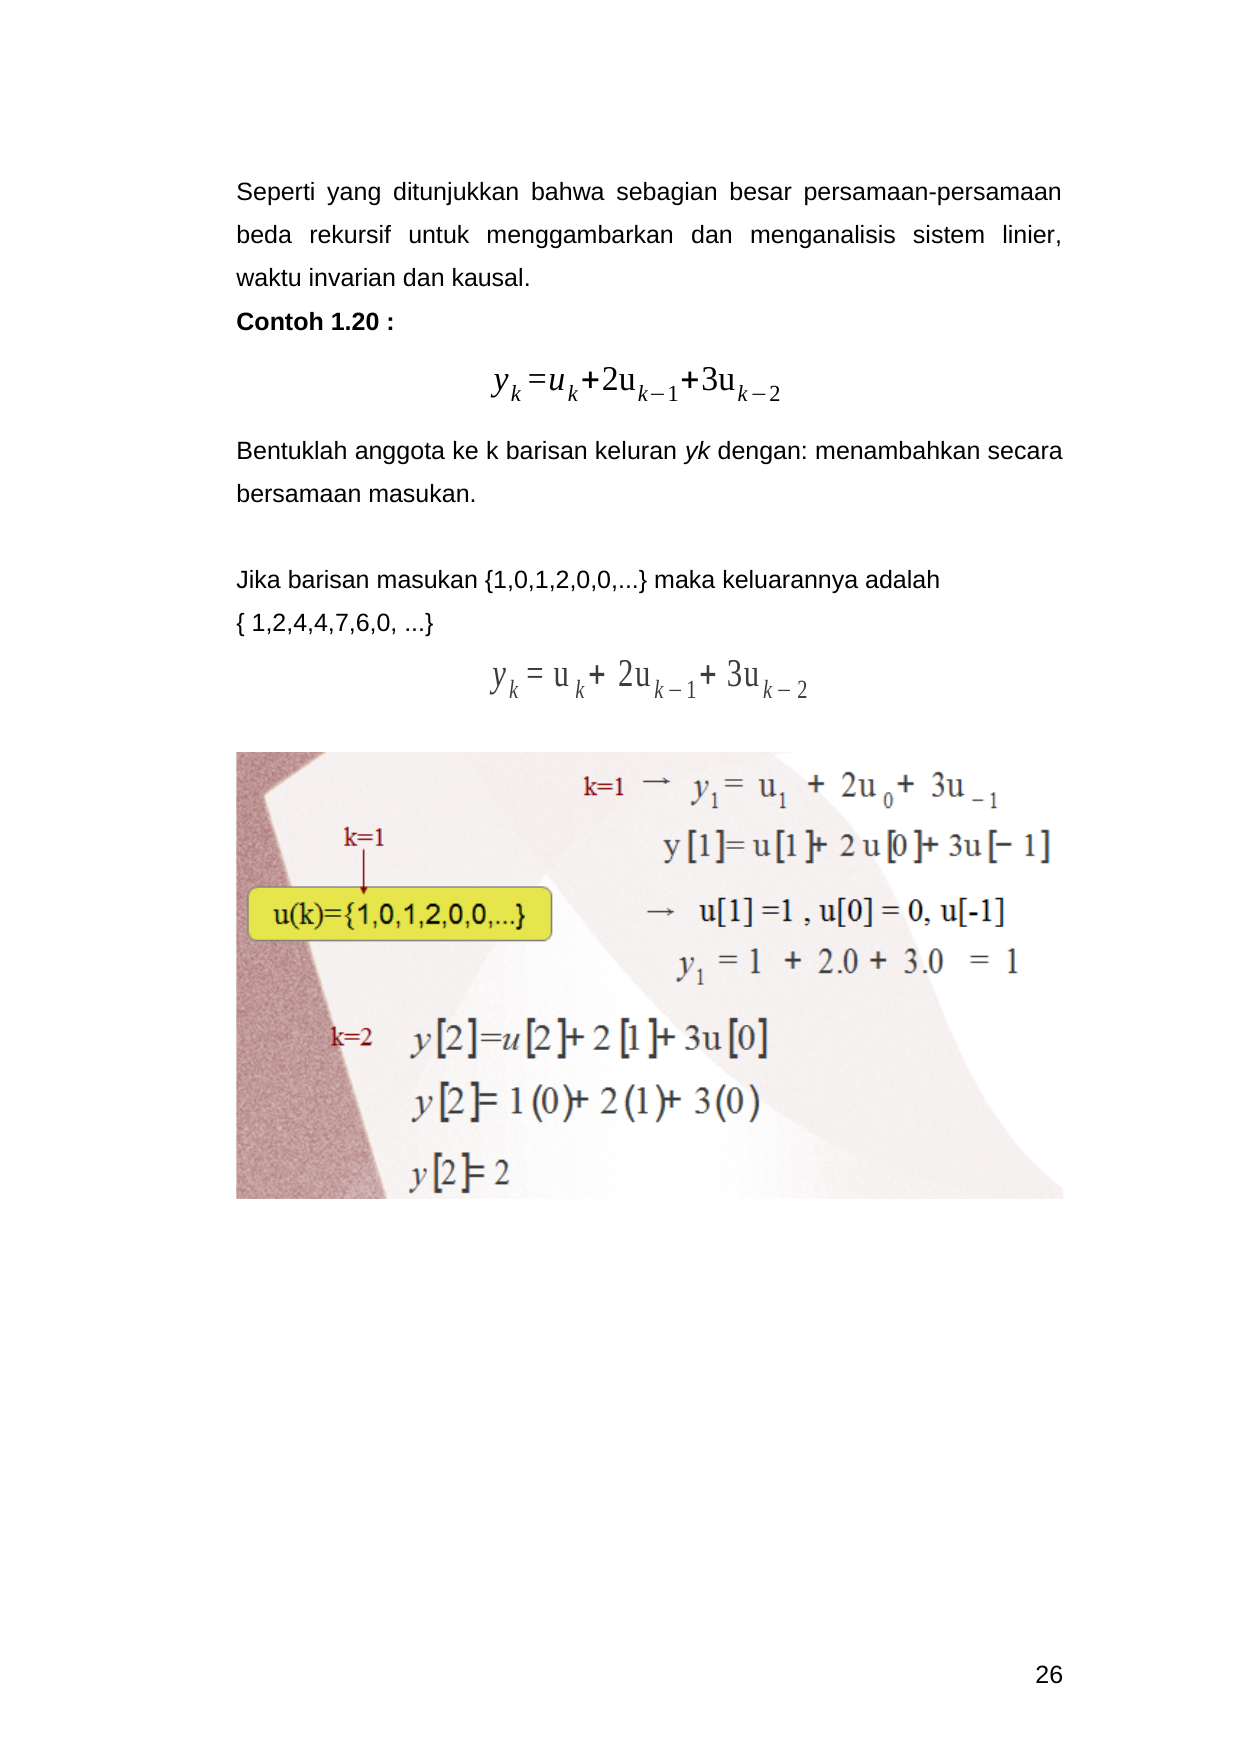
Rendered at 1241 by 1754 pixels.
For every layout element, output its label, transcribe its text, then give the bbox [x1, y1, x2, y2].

text { 1,2,4,4,7,6,0, ...} [236, 608, 1063, 637]
picture [236, 752, 1064, 1199]
text Jika barisan masukan {1,0,1,2,0,0,...} maka keluarannya adalah [236, 565, 1063, 594]
text Contoh 1.20 : [236, 307, 1063, 335]
text Seperti yang ditunjukkan bahwa sebagian besar persamaan-persamaan beda rekursif untuk menggambarkan dan menganalisis sistem linier, waktu invarian dan kausal. [236, 177, 1063, 292]
text Bentuklah anggota ke k barisan keluran yk dengan: menambahkan secara bersamaan masukan. [236, 436, 1063, 508]
